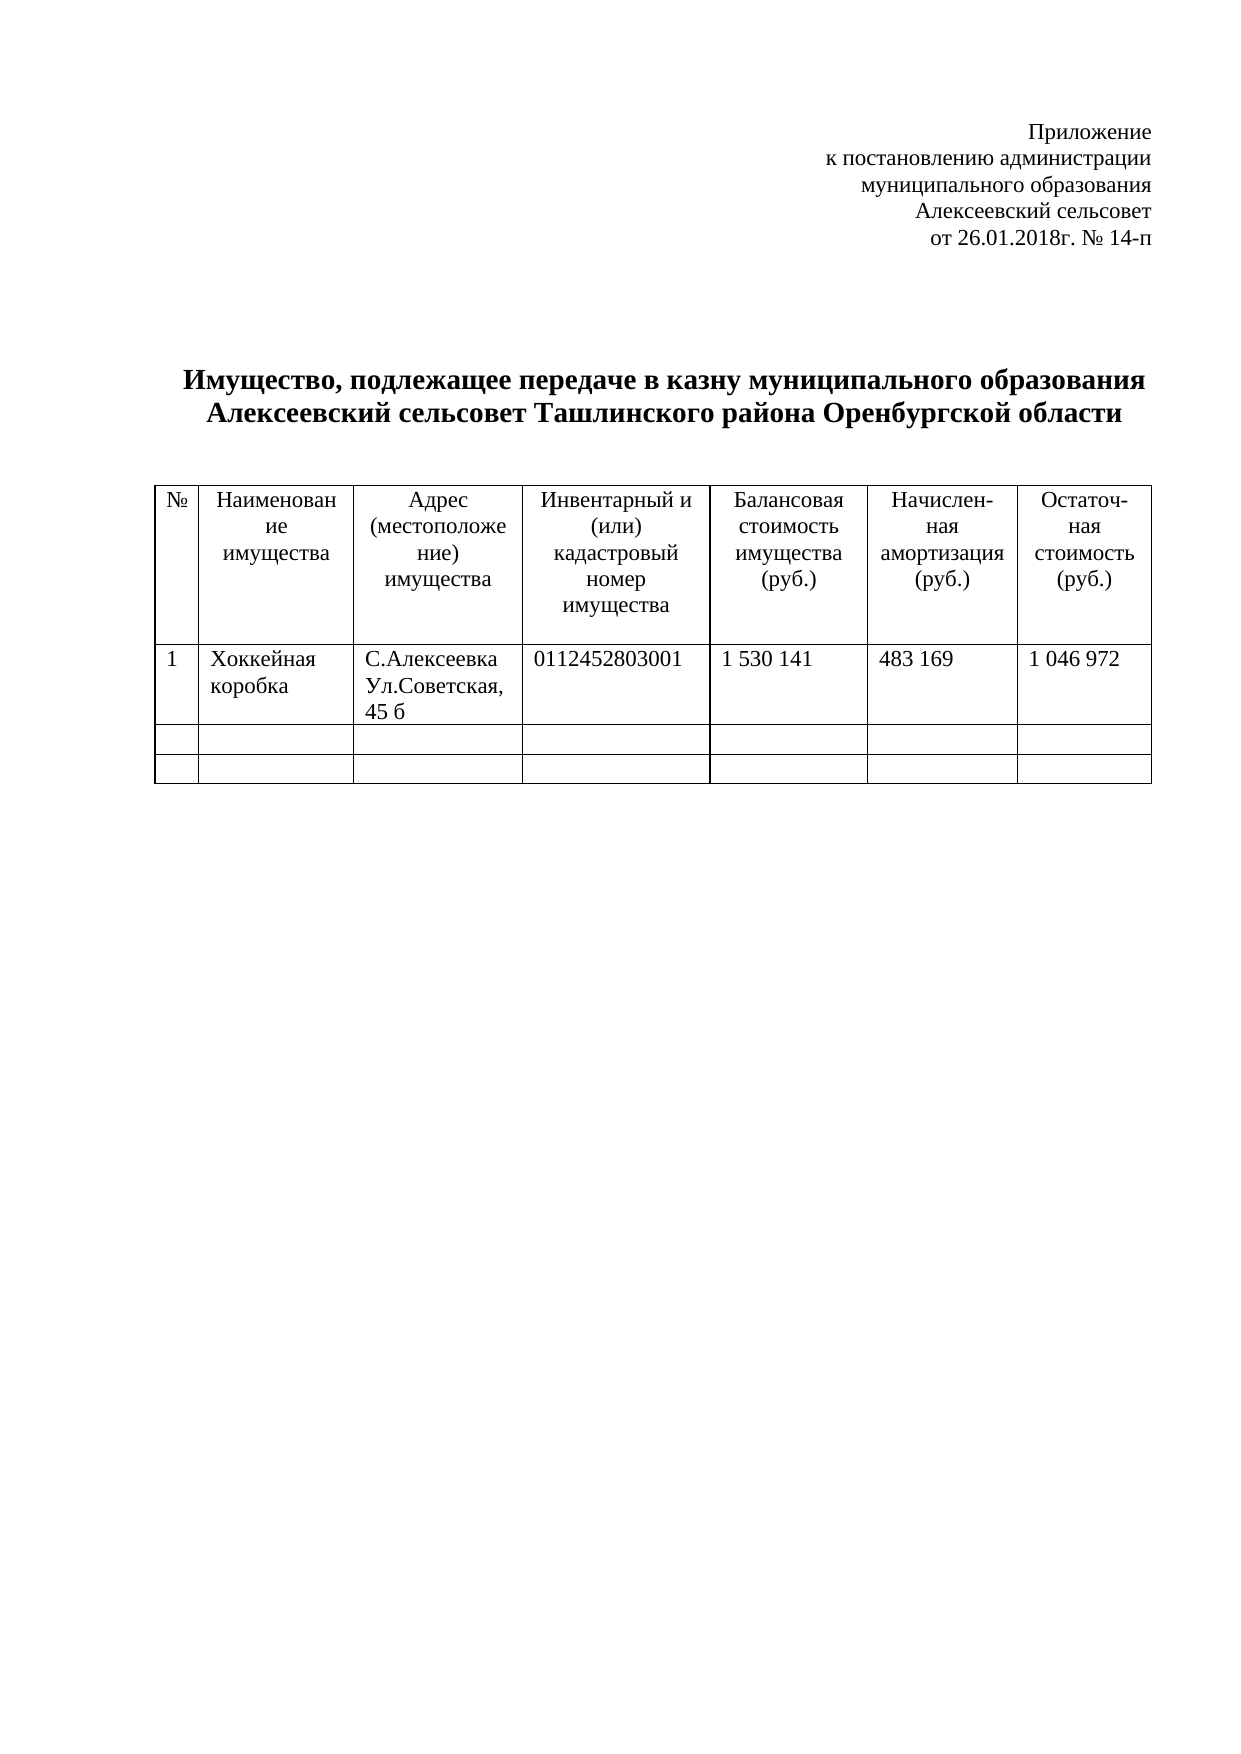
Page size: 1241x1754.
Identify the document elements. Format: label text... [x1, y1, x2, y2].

table_cell 483 169 [868, 645, 1017, 724]
table_header Остаточ-ная стоимость (руб.) [1018, 486, 1151, 644]
table_cell 1 [156, 645, 198, 724]
table_cell [868, 725, 1017, 753]
table_cell 0112452803001 [523, 645, 709, 724]
table_header Адрес (местоположение) имущества [354, 486, 522, 644]
table_header Наименование имущества [199, 486, 353, 644]
table_header № [156, 486, 198, 644]
table_header Балансовая стоимость имущества (руб.) [711, 486, 867, 644]
table_cell [354, 725, 522, 753]
table_cell [523, 755, 709, 782]
text к постановлению администрации муниципального образования Алексеевский сельсовет [783, 144, 1152, 223]
table_cell [156, 755, 198, 782]
text Имущество, подлежащее передаче в казну муниципального образования Алексеевский сельсовет Ташлинского района Оренбургской области [177, 362, 1152, 429]
table_cell [523, 725, 709, 753]
table_cell [711, 755, 867, 782]
table_cell [199, 725, 353, 753]
text от 26.01.2018г. № 14-п [783, 223, 1152, 250]
table_header Инвентарный и (или) кадастровый номер имущества [523, 486, 709, 644]
table_cell [711, 725, 867, 753]
table_cell [1018, 755, 1151, 782]
table_cell Хоккейная коробка [199, 645, 353, 724]
table_cell [1018, 725, 1151, 753]
table_cell [199, 755, 353, 782]
table_cell 1 046 972 [1018, 645, 1151, 724]
table_cell [868, 755, 1017, 782]
table_cell [156, 725, 198, 753]
table_header Начислен-ная амортизация (руб.) [868, 486, 1017, 644]
text Приложение [783, 118, 1152, 144]
table_cell 1 530 141 [711, 645, 867, 724]
table_cell [354, 755, 522, 782]
table_cell С.Алексеевка Ул.Советская, 45 б [354, 645, 522, 724]
